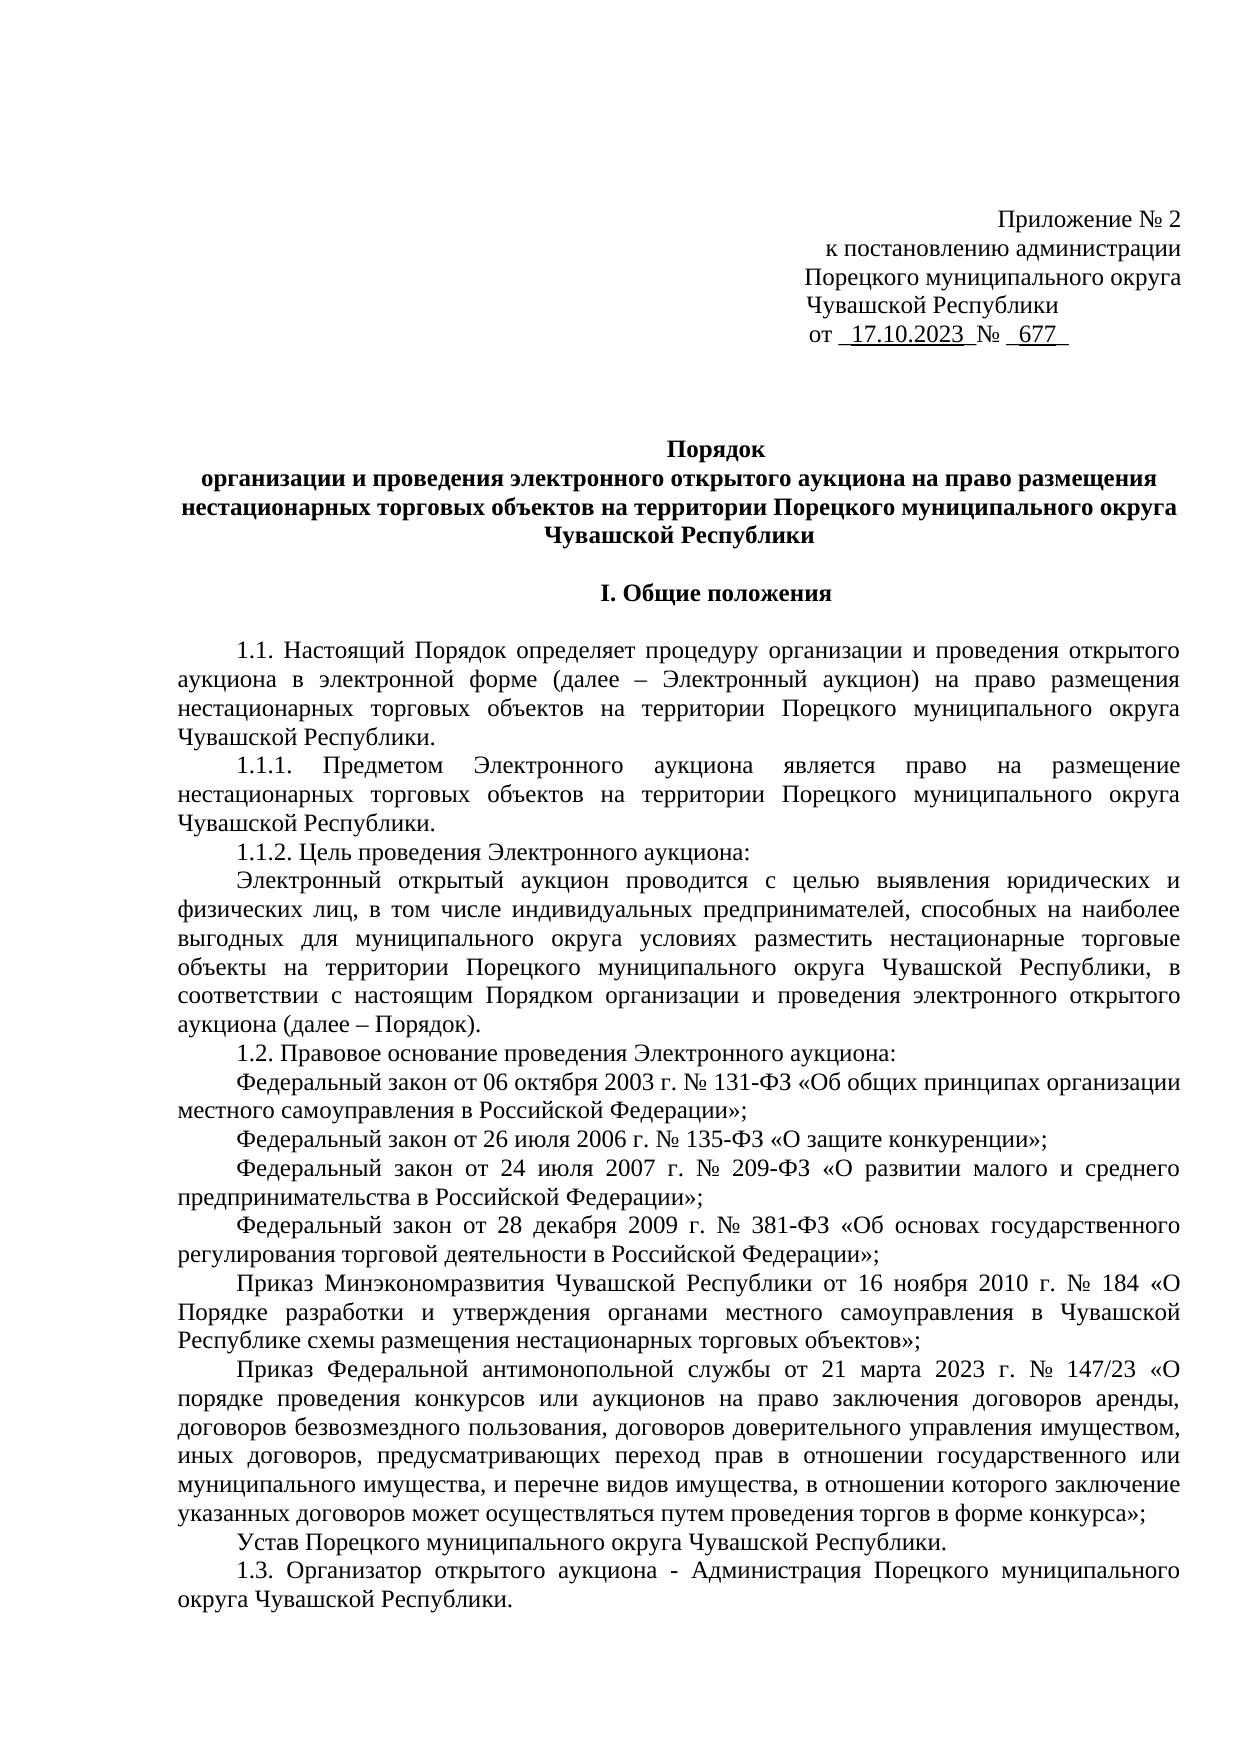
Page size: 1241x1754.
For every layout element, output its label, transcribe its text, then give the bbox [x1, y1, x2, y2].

text к постановлению администрации [177, 233, 1181, 262]
text 1.1. Настоящий Порядок определяет процедуру организации и проведения открытого аукциона в электронной форме (далее – Электронный аукцион) на право размещения нестационарных торговых объектов на территории Порецкого муниципального округа Чувашской Республики. [177, 636, 1181, 751]
text Порецкого муниципального округа [177, 262, 1181, 291]
text от _17.10.2023_№ _677_ [177, 319, 1181, 348]
text Устав Порецкого муниципального округа Чувашской Республики. [177, 1527, 1181, 1556]
text Чувашской Республики [177, 291, 1181, 319]
text 1.1.1. Предметом Электронного аукциона является право на размещение нестационарных торговых объектов на территории Порецкого муниципального округа Чувашской Республики. [177, 751, 1181, 837]
text Электронный открытый аукцион проводится с целью выявления юридических и физических лиц, в том числе индивидуальных предпринимателей, способных на наиболее выгодных для муниципального округа условиях разместить нестационарные торговые объекты на территории Порецкого муниципального округа Чувашской Республики, в соответствии с настоящим Порядком организации и проведения электронного открытого аукциона (далее – Порядок). [177, 866, 1181, 1038]
text Приказ Минэкономразвития Чувашской Республики от 16 ноября 2010 г. № 184 «О Порядке разработки и утверждения органами местного самоуправления в Чувашской Республике схемы размещения нестационарных торговых объектов»; [177, 1268, 1181, 1354]
text Федеральный закон от 28 декабря 2009 г. № 381-ФЗ «Об основах государственного регулирования торговой деятельности в Российской Федерации»; [177, 1211, 1181, 1268]
text 1.2. Правовое основание проведения Электронного аукциона: [177, 1038, 1181, 1067]
text Порядок организации и проведения электронного открытого аукциона на право размещения нестационарных торговых объектов на территории Порецкого муниципального округа Чувашской Республики [177, 434, 1181, 549]
text Федеральный закон от 26 июля 2006 г. № 135-ФЗ «О защите конкуренции»; [177, 1124, 1181, 1153]
text Федеральный закон от 06 октября 2003 г. № 131-ФЗ «Об общих принципах организации местного самоуправления в Российской Федерации»; [177, 1067, 1181, 1124]
text 1.3. Организатор открытого аукциона - Администрация Порецкого муниципального округа Чувашской Республики. [177, 1556, 1181, 1613]
text Федеральный закон от 24 июля 2007 г. № 209-ФЗ «О развитии малого и среднего предпринимательства в Российской Федерации»; [177, 1153, 1181, 1211]
text 1.1.2. Цель проведения Электронного аукциона: [177, 837, 1181, 866]
text Приложение № 2 [177, 204, 1181, 233]
text I. Общие положения [177, 578, 1181, 607]
text Приказ Федеральной антимонопольной службы от 21 марта 2023 г. № 147/23 «О порядке проведения конкурсов или аукционов на право заключения договоров аренды, договоров безвозмездного пользования, договоров доверительного управления имуществом, иных договоров, предусматривающих переход прав в отношении государственного или муниципального имущества, и перечне видов имущества, в отношении которого заключение указанных договоров может осуществляться путем проведения торгов в форме конкурса»; [177, 1354, 1181, 1527]
